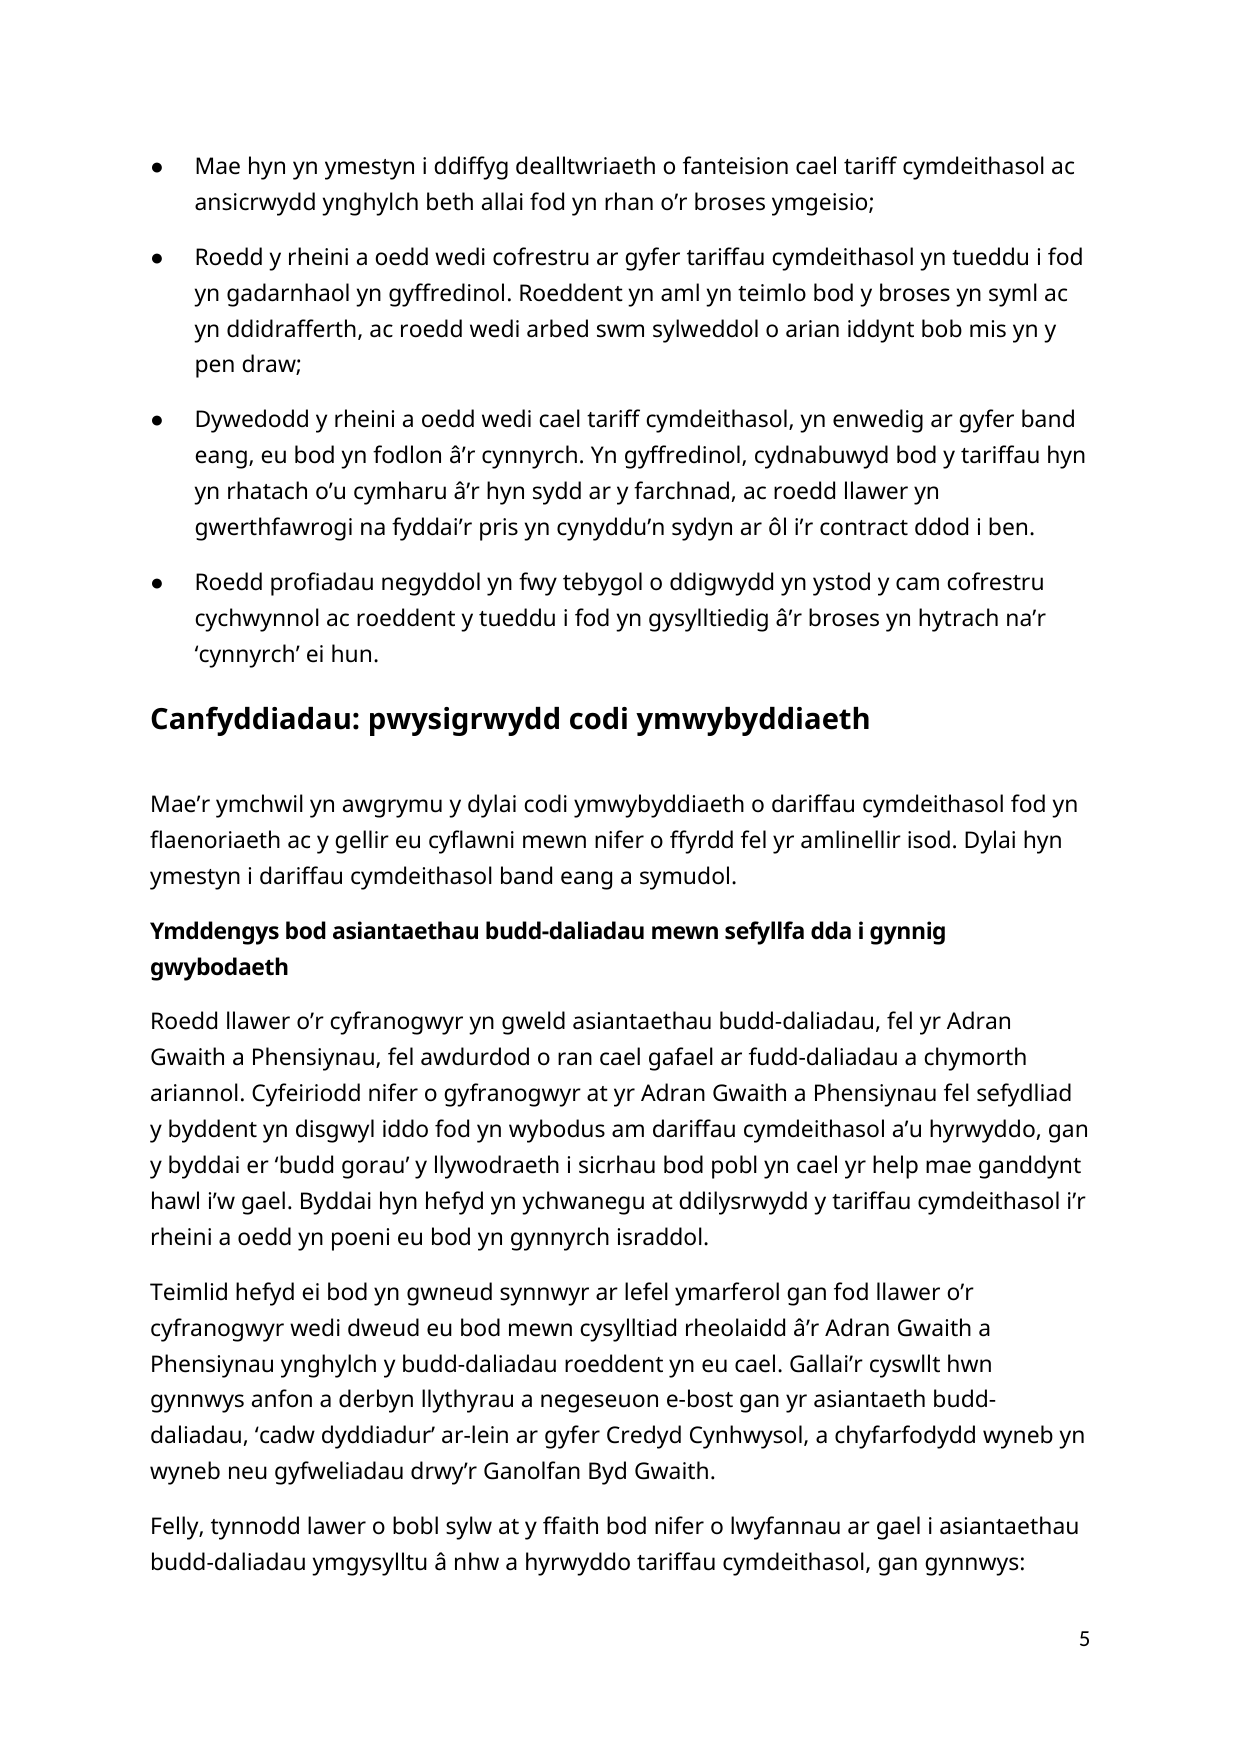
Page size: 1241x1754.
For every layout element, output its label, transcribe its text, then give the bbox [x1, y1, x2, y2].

text Roedd profiadau negyddol yn fwy tebygol o ddigwydd yn ystod y cam cofrestru cychwynnol ac roeddent y tueddu i fod yn gysylltiedig â’r broses yn hytrach na’r ‘cynnyrch’ ei hun. [150, 566, 1090, 669]
text Roedd llawer o’r cyfranogwyr yn gweld asiantaethau budd-daliadau, fel yr Adran Gwaith a Phensiynau, fel awdurdod o ran cael gafael ar fudd-daliadau a chymorth ariannol. Cyfeiriodd nifer o gyfranogwyr at yr Adran Gwaith a Phensiynau fel sefydliad y byddent yn disgwyl iddo fod yn wybodus am dariffau cymdeithasol a’u hyrwyddo, gan y byddai er ‘budd gorau’ y llywodraeth i sicrhau bod pobl yn cael yr help mae ganddynt hawl i’w gael. Byddai hyn hefyd yn ychwanegu at ddilysrwydd y tariffau cymdeithasol i’r rheini a oedd yn poeni eu bod yn gynnyrch israddol. [150, 1005, 1090, 1252]
text Teimlid hefyd ei bod yn gwneud synnwyr ar lefel ymarferol gan fod llawer o’r cyfranogwyr wedi dweud eu bod mewn cysylltiad rheolaidd â’r Adran Gwaith a Phensiynau ynghylch y budd-daliadau roeddent yn eu cael. Gallai’r cyswllt hwn gynnwys anfon a derbyn llythyrau a negeseuon e-bost gan yr asiantaeth budd-daliadau, ‘cadw dyddiadur’ ar-lein ar gyfer Credyd Cynhwysol, a chyfarfodydd wyneb yn wyneb neu gyfweliadau drwy’r Ganolfan Byd Gwaith. [150, 1276, 1090, 1487]
subtitle Canfyddiadau: pwysigrwydd codi ymwybyddiaeth [150, 698, 1090, 738]
text Felly, tynnodd lawer o bobl sylw at y ffaith bod nifer o lwyfannau ar gael i asiantaethau budd-daliadau ymgysylltu â nhw a hyrwyddo tariffau cymdeithasol, gan gynnwys: [150, 1510, 1090, 1577]
list Mae’r ymchwil yn awgrymu y dylai codi ymwybyddiaeth o dariffau cymdeithasol fod yn flaenoriaeth ac y gellir eu cyflawni mewn nifer o ffyrdd fel yr amlinellir isod. Dylai hyn ymestyn i dariffau cymdeithasol band eang a symudol. [150, 788, 1090, 891]
text Dywedodd y rheini a oedd wedi cael tariff cymdeithasol, yn enwedig ar gyfer band eang, eu bod yn fodlon â’r cynnyrch. Yn gyffredinol, cydnabuwyd bod y tariffau hyn yn rhatach o’u cymharu â’r hyn sydd ar y farchnad, ac roedd llawer yn gwerthfawrogi na fyddai’r pris yn cynyddu’n sydyn ar ôl i’r contract ddod i ben. [150, 403, 1090, 542]
text Roedd y rheini a oedd wedi cofrestru ar gyfer tariffau cymdeithasol yn tueddu i fod yn gadarnhaol yn gyffredinol. Roeddent yn aml yn teimlo bod y broses yn syml ac yn ddidrafferth, ac roedd wedi arbed swm sylweddol o arian iddynt bob mis yn y pen draw; [150, 241, 1090, 380]
text Mae hyn yn ymestyn i ddiffyg dealltwriaeth o fanteision cael tariff cymdeithasol ac ansicrwydd ynghylch beth allai fod yn rhan o’r broses ymgeisio; [150, 150, 1090, 217]
subtitle Ymddengys bod asiantaethau budd-daliadau mewn sefyllfa dda i gynnig gwybodaeth [150, 915, 1090, 982]
